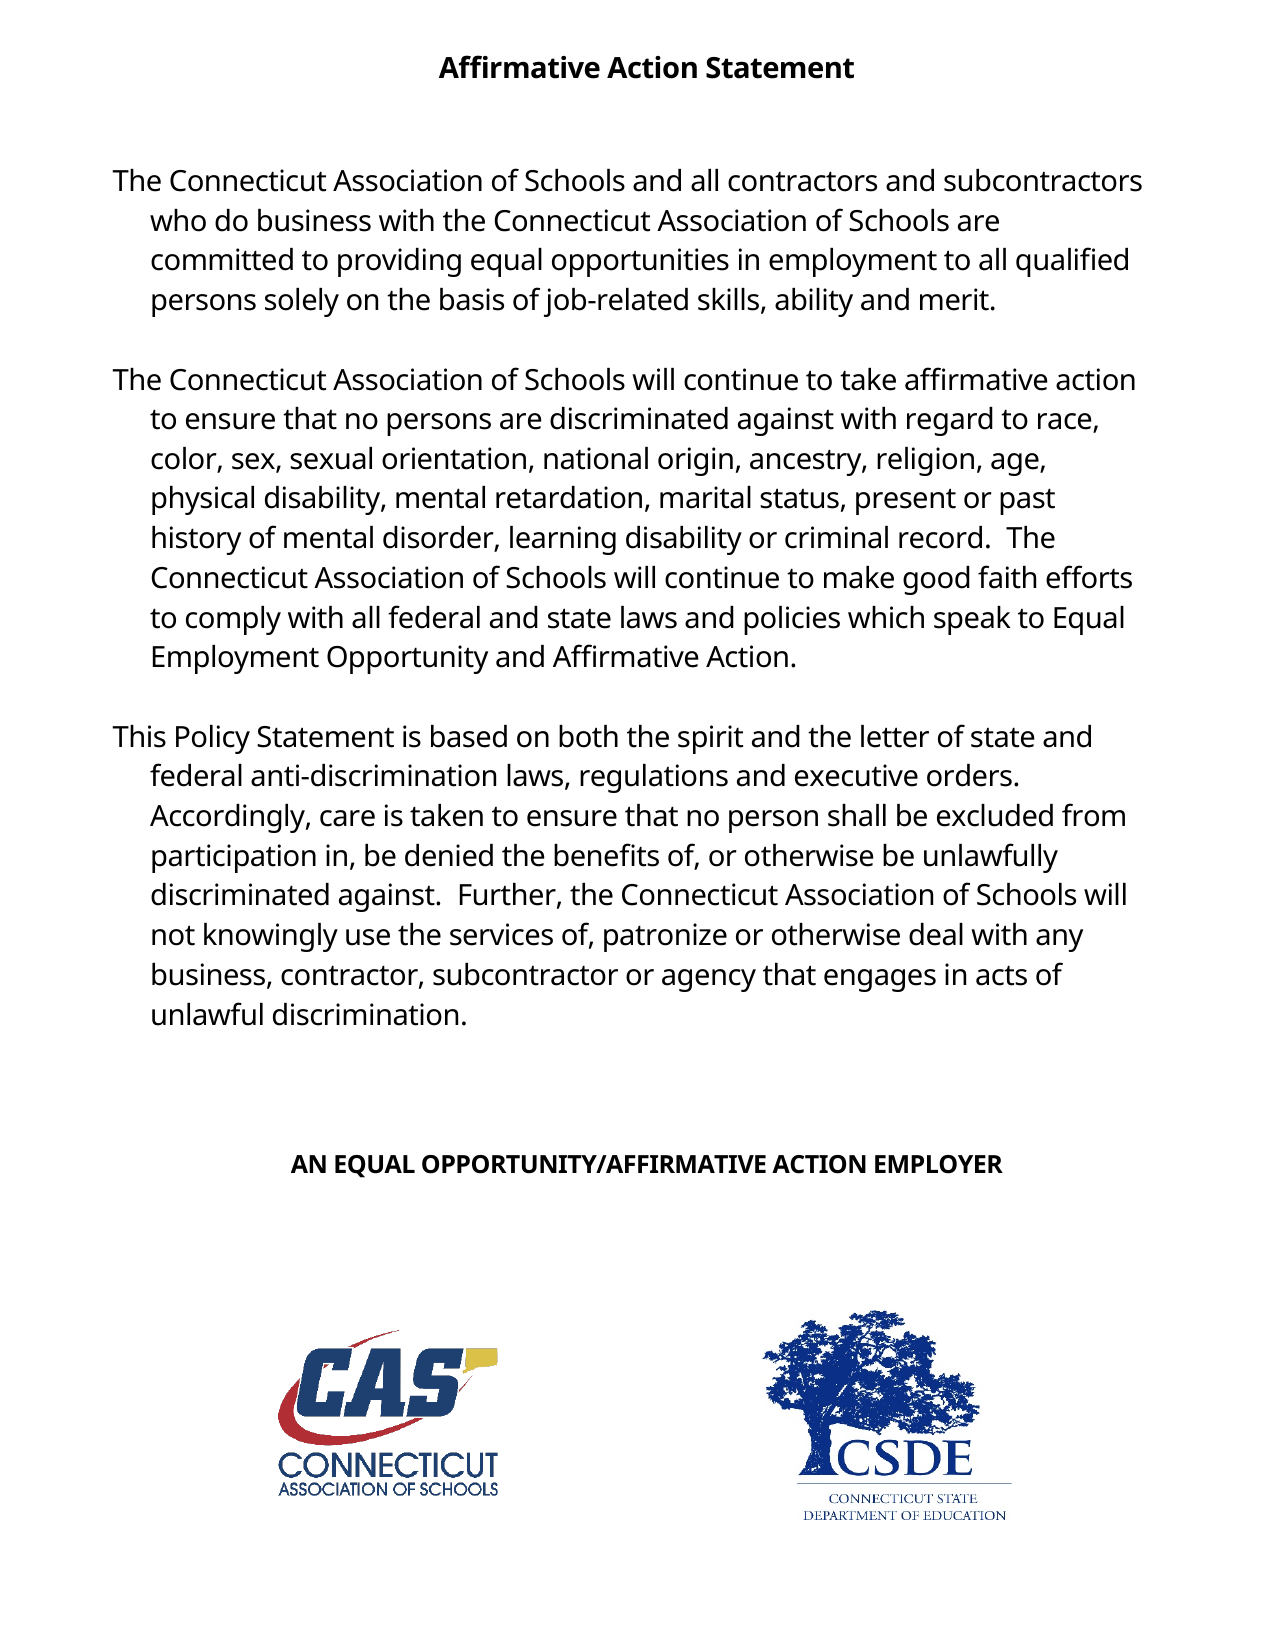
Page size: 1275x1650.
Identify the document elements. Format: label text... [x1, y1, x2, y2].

text Affirmative Action Statement [150, 47, 1144, 87]
text AN EQUAL OPPORTUNITY/AFFIRMATIVE ACTION EMPLOYER [150, 1147, 1144, 1181]
picture [762, 1310, 1012, 1520]
text The Connecticut Association of Schools will continue to take affirmative action to ensure that no persons are discriminated against with regard to race, color, sex, sexual orientation, national origin, ancestry, religion, age, physical disability, mental retardation, marital status, present or past history of mental disorder, learning disability or criminal record. The Connecticut Association of Schools will continue to make good faith efforts to comply with all federal and state laws and policies which speak to Equal Employment Opportunity and Affirmative Action. [112, 359, 1144, 676]
picture [278, 1330, 498, 1496]
text The Connecticut Association of Schools and all contractors and subcontractors who do business with the Connecticut Association of Schools are committed to providing equal opportunities in employment to all qualified persons solely on the basis of job-related skills, ability and merit. [112, 160, 1144, 319]
text This Policy Statement is based on both the spirit and the letter of state and federal anti-discrimination laws, regulations and executive orders. Accordingly, care is taken to ensure that no person shall be excluded from participation in, be denied the benefits of, or otherwise be unlawfully discriminated against. Further, the Connecticut Association of Schools will not knowingly use the services of, patronize or otherwise deal with any business, contractor, subcontractor or agency that engages in acts of unlawful discrimination. [112, 716, 1144, 1033]
